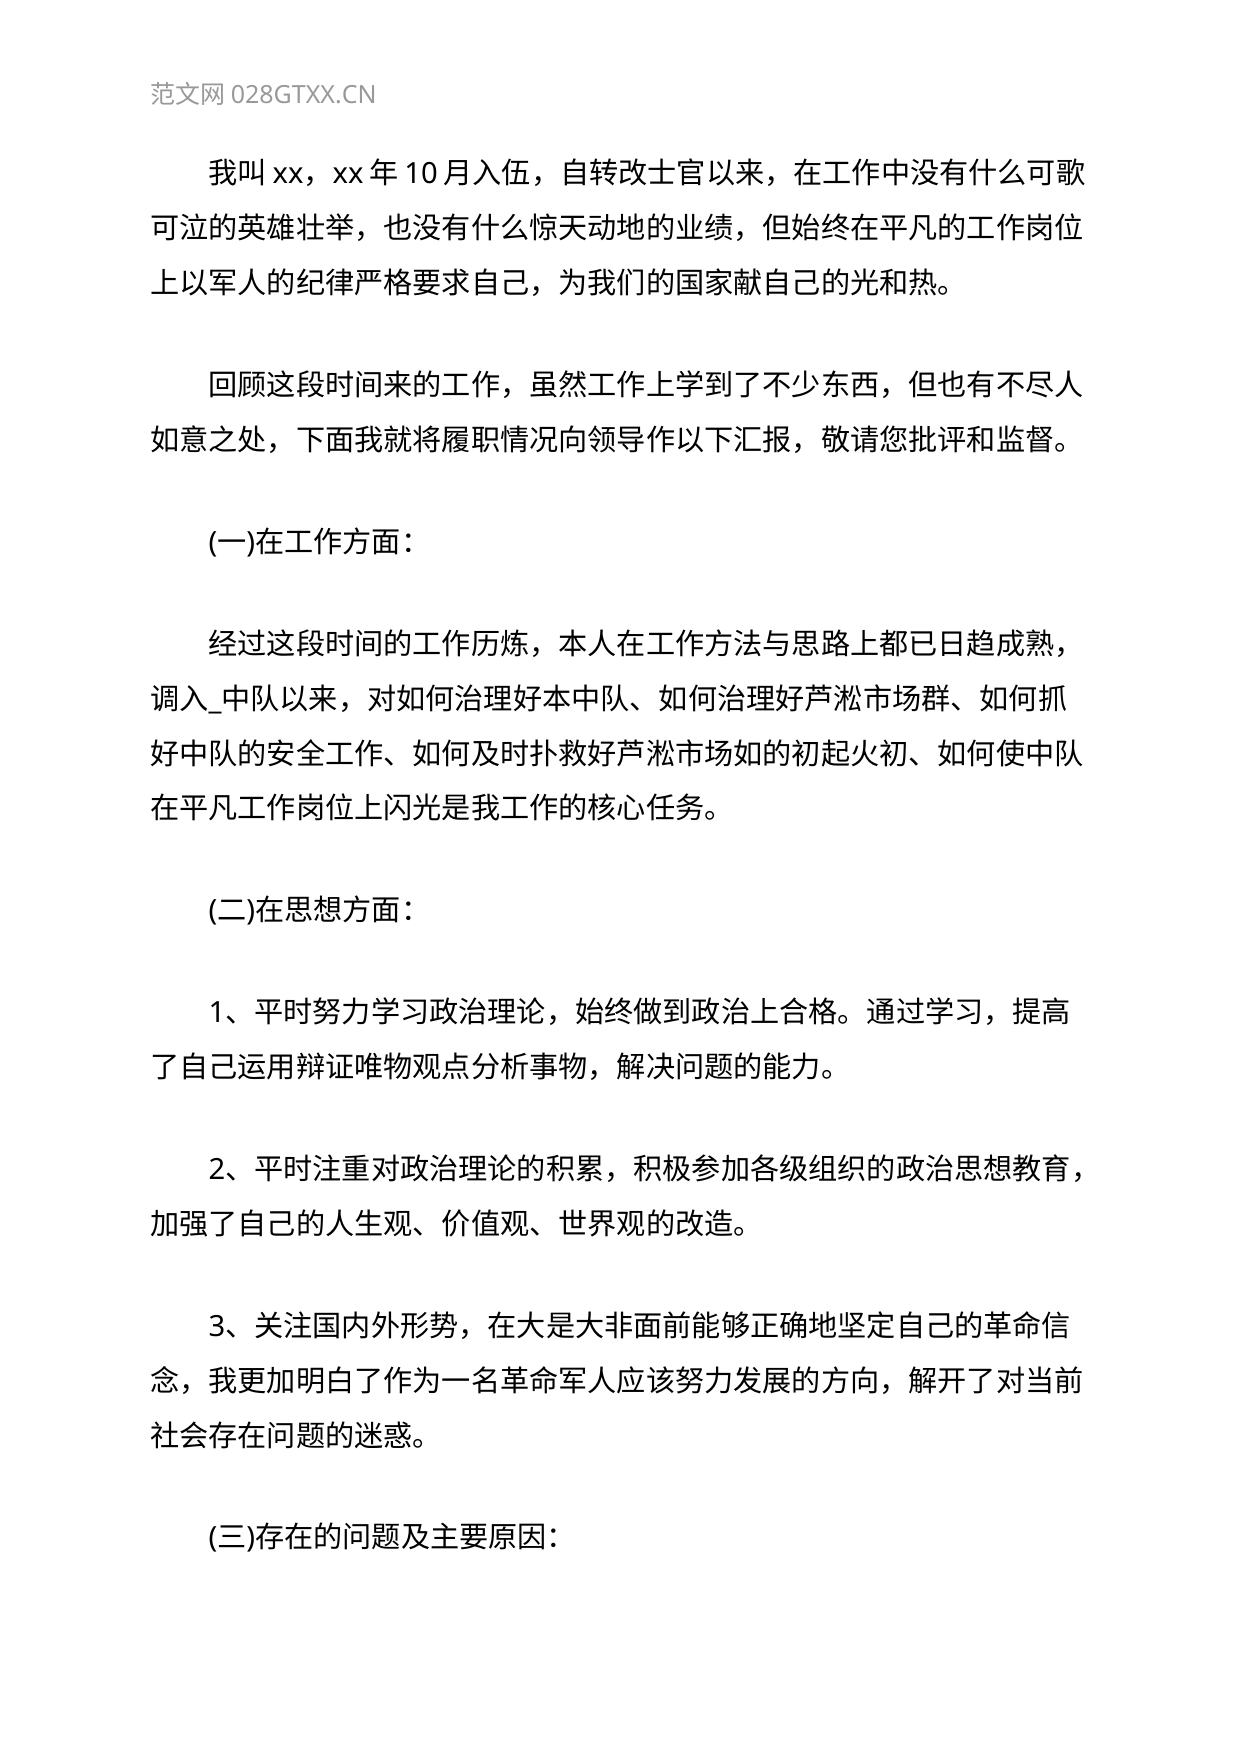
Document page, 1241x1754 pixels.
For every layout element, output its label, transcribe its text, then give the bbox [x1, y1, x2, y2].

text 2、平时注重对政治理论的积累，积极参加各级组织的政治思想教育，加强了自己的人生观、价值观、世界观的改造。 [150, 1146, 1090, 1243]
text 回顾这段时间来的工作，虽然工作上学到了不少东西，但也有不尽人如意之处，下面我就将履职情况向领导作以下汇报，敬请您批评和监督。 [150, 362, 1090, 459]
text (二)在思想方面： [150, 887, 1090, 929]
text (一)在工作方面： [150, 518, 1090, 561]
text 3、关注国内外形势，在大是大非面前能够正确地坚定自己的革命信念，我更加明白了作为一名革命军人应该努力发展的方向，解开了对当前社会存在问题的迷惑。 [150, 1302, 1090, 1454]
text 1、平时努力学习政治理论，始终做到政治上合格。通过学习，提高了自己运用辩证唯物观点分析事物，解决问题的能力。 [150, 989, 1090, 1086]
text 我叫xx，xx年10月入伍，自转改士官以来，在工作中没有什么可歌可泣的英雄壮举，也没有什么惊天动地的业绩，但始终在平凡的工作岗位上以军人的纪律严格要求自己，为我们的国家献自己的光和热。 [150, 150, 1090, 302]
text 经过这段时间的工作历炼，本人在工作方法与思路上都已日趋成熟，调入_中队以来，对如何治理好本中队、如何治理好芦淞市场群、如何抓好中队的安全工作、如何及时扑救好芦淞市场如的初起火初、如何使中队在平凡工作岗位上闪光是我工作的核心任务。 [150, 620, 1090, 827]
text (三)存在的问题及主要原因： [150, 1514, 1090, 1556]
